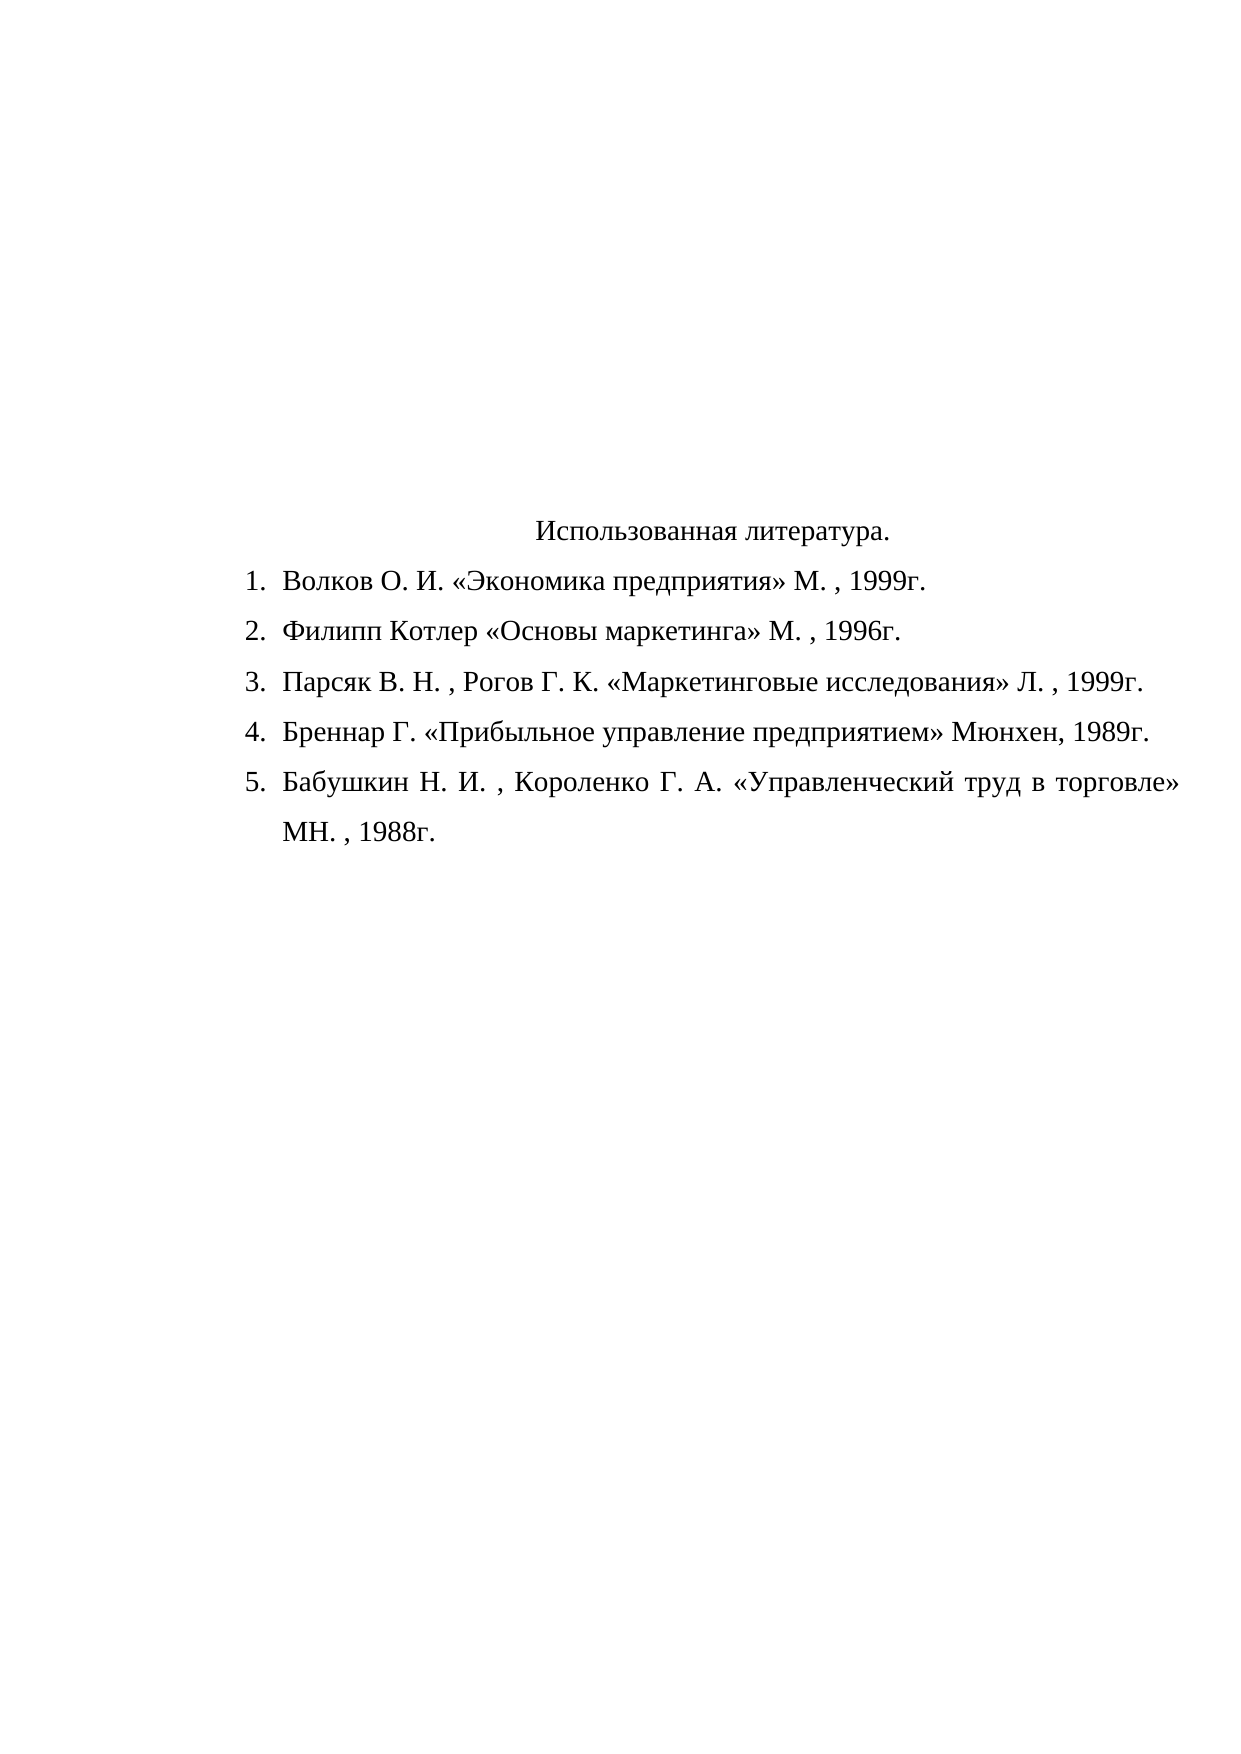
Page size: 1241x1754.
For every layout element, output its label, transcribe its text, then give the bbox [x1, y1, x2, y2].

list Бреннар Г. «Прибыльное управление предприятием» Мюнхен, 1989г. [244, 714, 1181, 747]
list Филипп Котлер «Основы маркетинга» М. , 1996г. [244, 613, 1181, 647]
text Использованная литература. [148, 513, 1181, 546]
list Парсяк В. Н. , Рогов Г. К. «Маркетинговые исследования» Л. , 1999г. [244, 664, 1181, 697]
list Волков О. И. «Экономика предприятия» М. , 1999г. [244, 563, 1181, 597]
list Бабушкин Н. И. , Короленко Г. А. «Управленческий труд в торговле» МН. , 1988г. [244, 764, 1181, 848]
